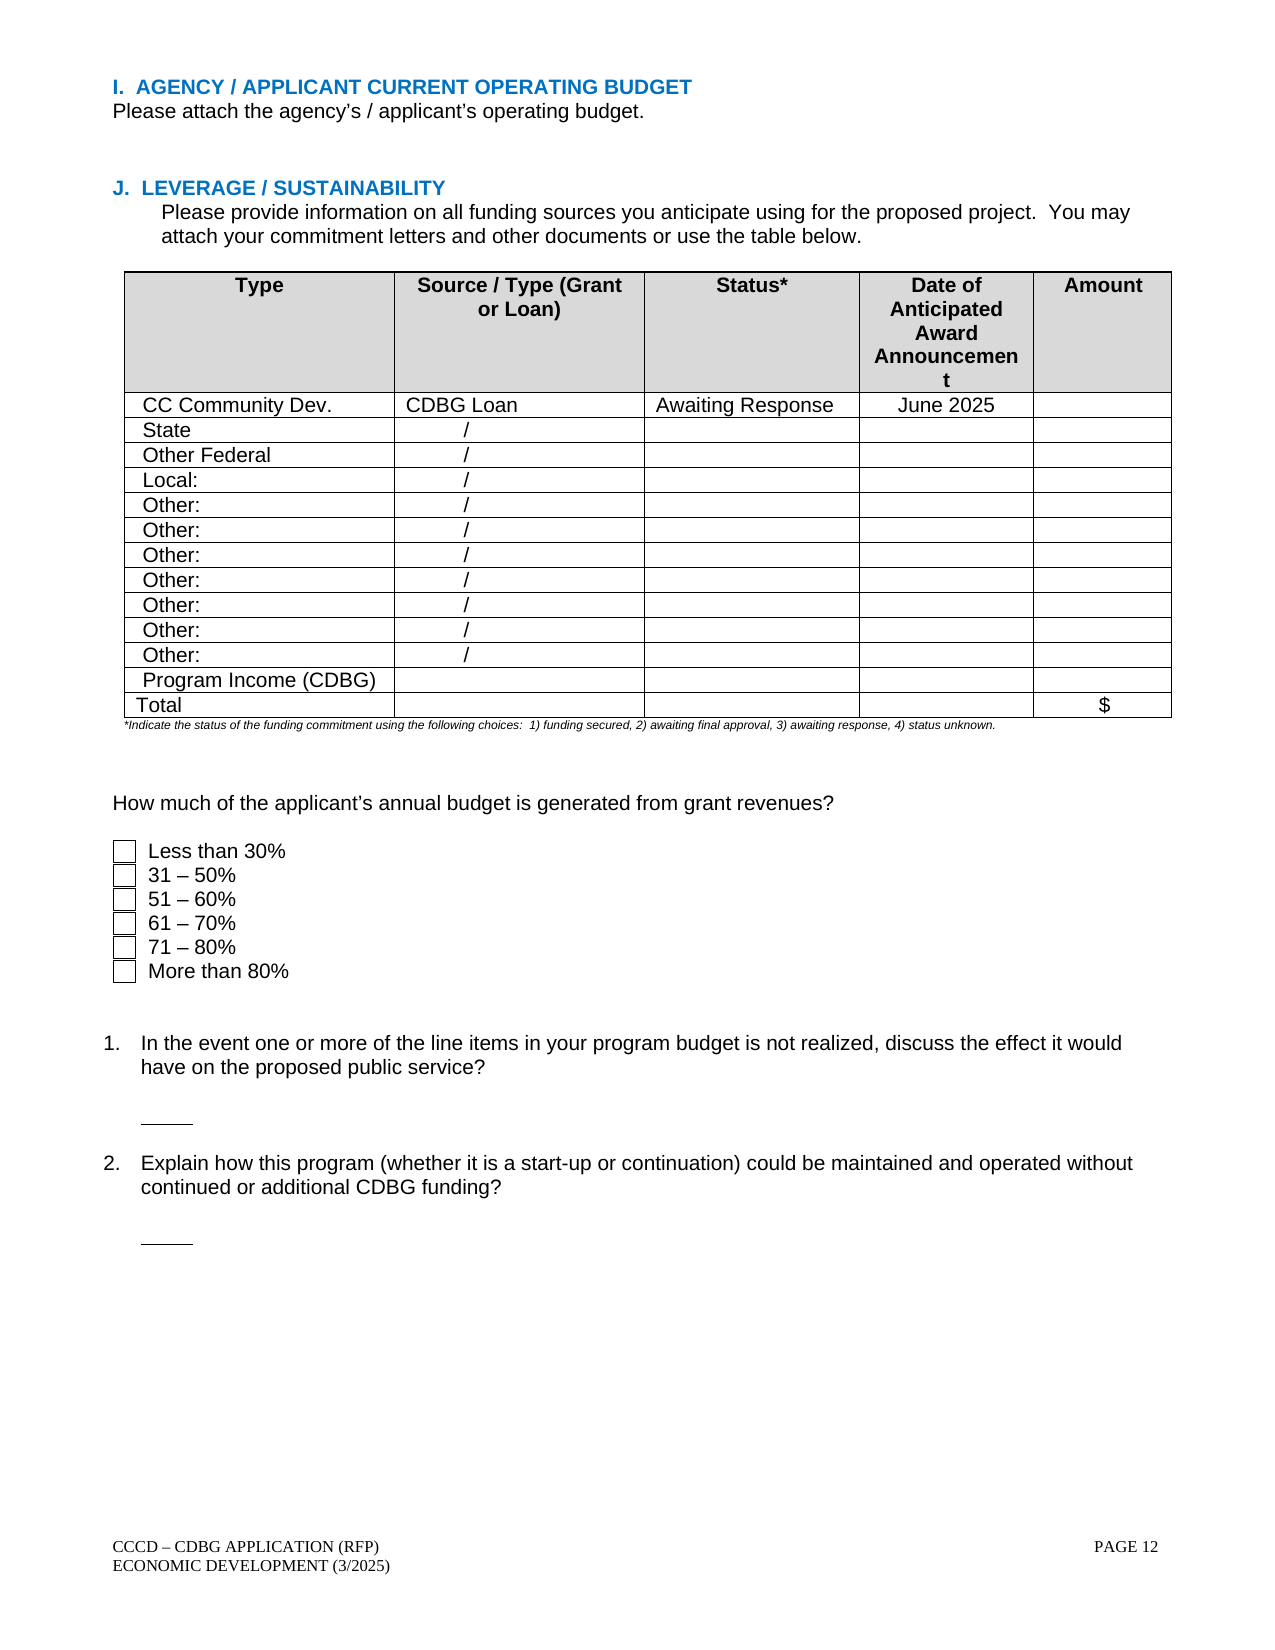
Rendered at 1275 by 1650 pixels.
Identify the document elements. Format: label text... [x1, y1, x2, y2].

text I. AGENCY / APPLICANT CURRENT OPERATING BUDGET [112, 75, 1162, 99]
text More than 80% [112, 959, 1162, 983]
table_header Please provide information on all funding sources you anticipate using for the proposed project. You may attach your commitment letters and other documents or use the table below. *Indicate the status of the funding commitment using the following choices: 1) funding secured, 2) awaiting final approval, 3) awaiting response, 4) status unknown. [113, 200, 1171, 742]
text Please attach the agency’s / applicant’s operating budget. [112, 99, 1162, 123]
text 61 – 70% [112, 911, 1162, 935]
text 51 – 60% [112, 887, 1162, 911]
text How much of the applicant’s annual budget is generated from grant revenues? [112, 791, 1162, 814]
list In the event one or more of the line items in your program budget is not realized, discuss the effect it would have on the proposed public service? [103, 1031, 1162, 1079]
text J. LEVERAGE / SUSTAINABILITY [111, 176, 1162, 199]
text Less than 30% [112, 839, 1162, 863]
text 71 – 80% [112, 935, 1162, 959]
text 31 – 50% [112, 863, 1162, 887]
list Explain how this program (whether it is a start-up or continuation) could be maintained and operated without continued or additional CDBG funding? [103, 1151, 1162, 1199]
